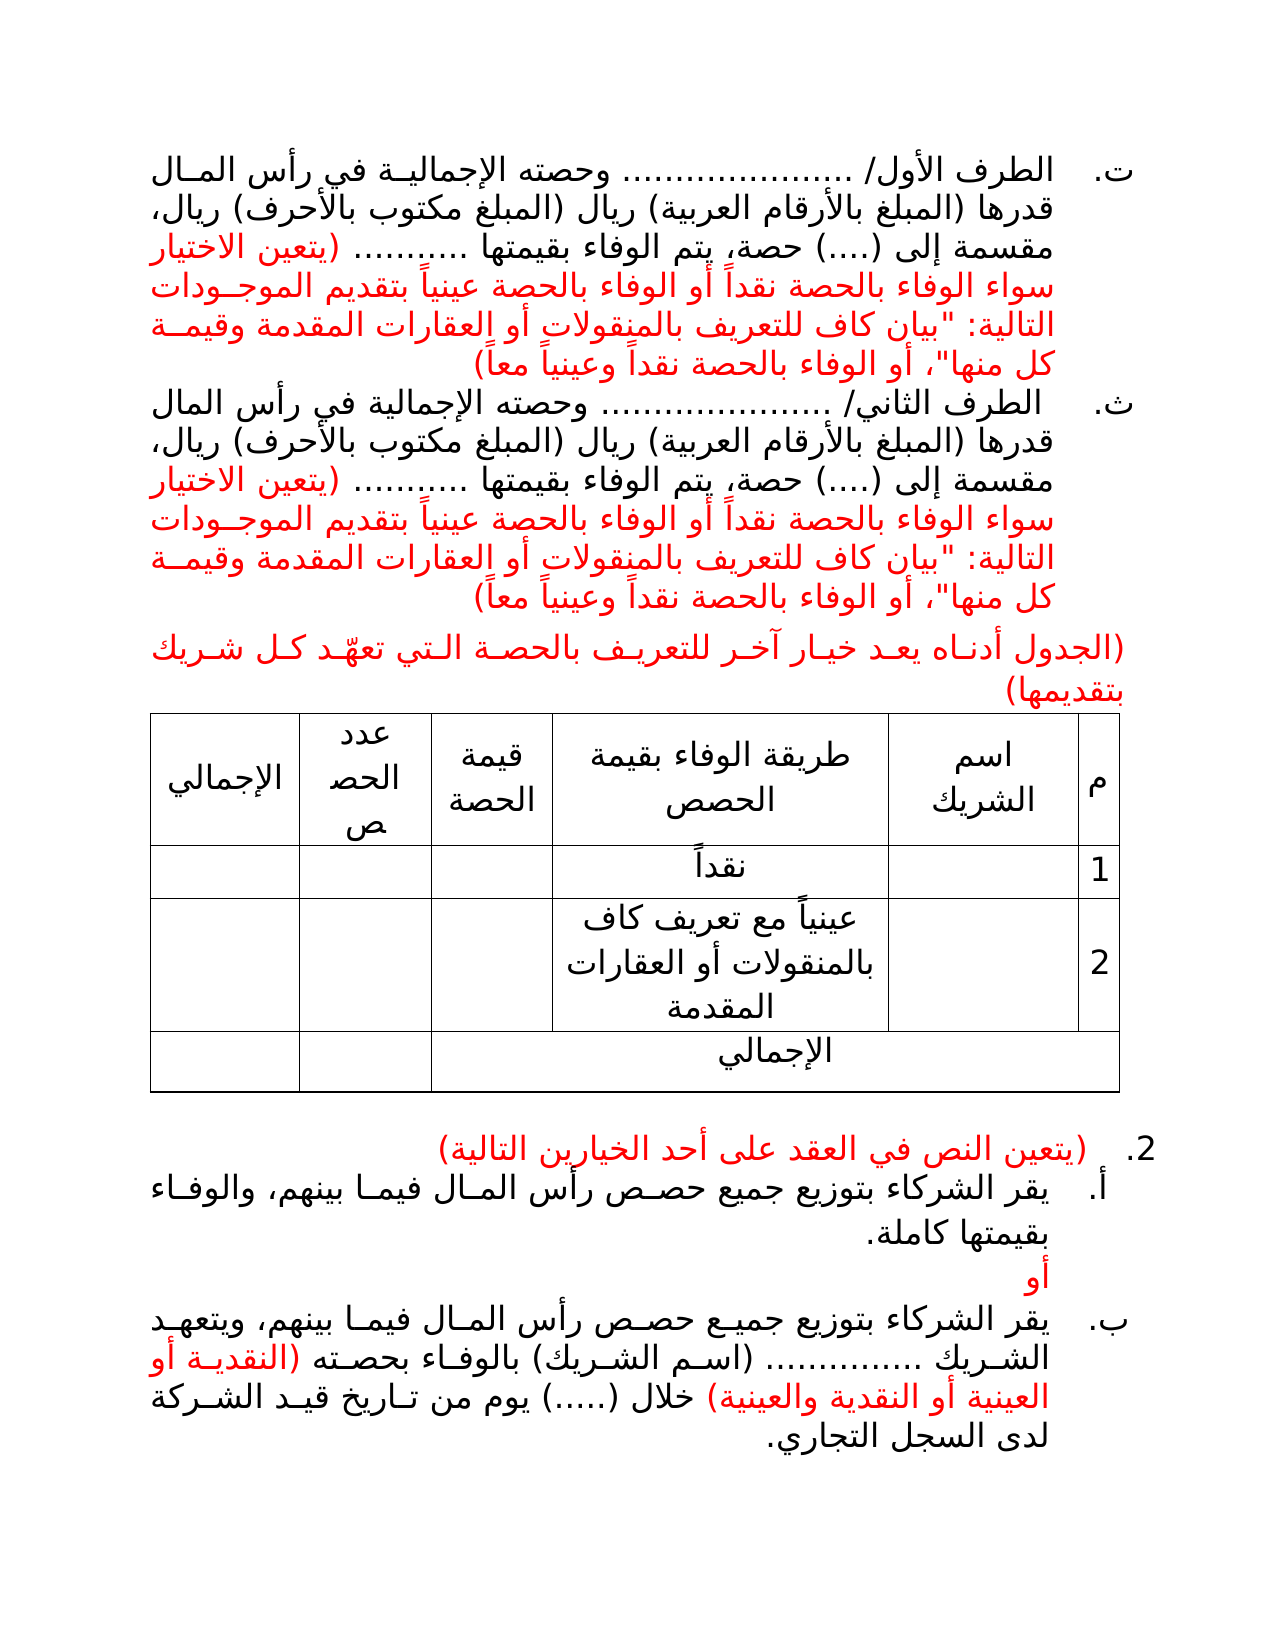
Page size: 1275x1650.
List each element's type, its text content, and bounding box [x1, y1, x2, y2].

table_cell [300, 1032, 431, 1091]
table_cell [432, 899, 552, 1031]
table_cell [889, 899, 1078, 1031]
list أو [150, 1258, 1050, 1297]
table_header عدد الحصص [300, 714, 431, 845]
list (يتعين النص في العقد على أحد الخيارين التالية) [150, 1130, 1125, 1169]
table_cell [300, 899, 431, 1031]
table_cell الإجمالي [432, 1032, 1119, 1091]
list يقر الشركاء بتوزيع جميع حصص رأس المال فيما بينهم، ويتعهد الشريك ............... (اسم الشريك) بالوفاء بحصته (النقدية أو العينية أو النقدية والعينية) خلال (.....) يوم من تاريخ قيد الشركة لدى السجل التجاري. [150, 1300, 1087, 1455]
table_cell [151, 1032, 299, 1091]
list الطرف الأول/ ...................... وحصته الإجمالية في رأس المال قدرها (المبلغ بالأرقام العربية) ريال (المبلغ مكتوب بالأحرف) ريال، مقسمة إلى (....) حصة، يتم الوفاء بقيمتها ........... (يتعين الاختيار سواء الوفاء بالحصة نقداً أو الوفاء بالحصة عينياً بتقديم الموجودات التالية: "بيان كاف للتعريف بالمنقولات أو العقارات المقدمة وقيمة كل منها"، أو الوفاء بالحصة نقداً وعينياً معاً) [150, 150, 1093, 383]
table_cell 2 [1079, 899, 1119, 1031]
table_cell [151, 899, 299, 1031]
text (الجدول أدناه يعد خيار آخر للتعريف بالحصة التي تعهّد كل شريك بتقديمها) [150, 629, 1125, 709]
table_header قيمة الحصة [432, 714, 552, 845]
table_cell [300, 846, 431, 898]
table_cell [432, 846, 552, 898]
table_cell عينياً مع تعريف كاف بالمنقولات أو العقارات المقدمة [553, 899, 888, 1031]
table_header الإجمالي [151, 714, 299, 845]
table_cell [151, 846, 299, 898]
table_header م [1079, 714, 1119, 845]
table_header اسم الشريك [889, 714, 1078, 845]
table_header طريقة الوفاء بقيمة الحصص [553, 714, 888, 845]
list الطرف الثاني/ ...................... وحصته الإجمالية في رأس المال قدرها (المبلغ بالأرقام العربية) ريال (المبلغ مكتوب بالأحرف) ريال، مقسمة إلى (....) حصة، يتم الوفاء بقيمتها ........... (يتعين الاختيار سواء الوفاء بالحصة نقداً أو الوفاء بالحصة عينياً بتقديم الموجودات التالية: "بيان كاف للتعريف بالمنقولات أو العقارات المقدمة وقيمة كل منها"، أو الوفاء بالحصة نقداً وعينياً معاً) [150, 383, 1093, 616]
list يقر الشركاء بتوزيع جميع حصص رأس المال فيما بينهم، والوفاء بقيمتها كاملة. [150, 1169, 1087, 1252]
table_cell [889, 846, 1078, 898]
table_cell 1 [1079, 846, 1119, 898]
table_cell نقداً [553, 846, 888, 898]
